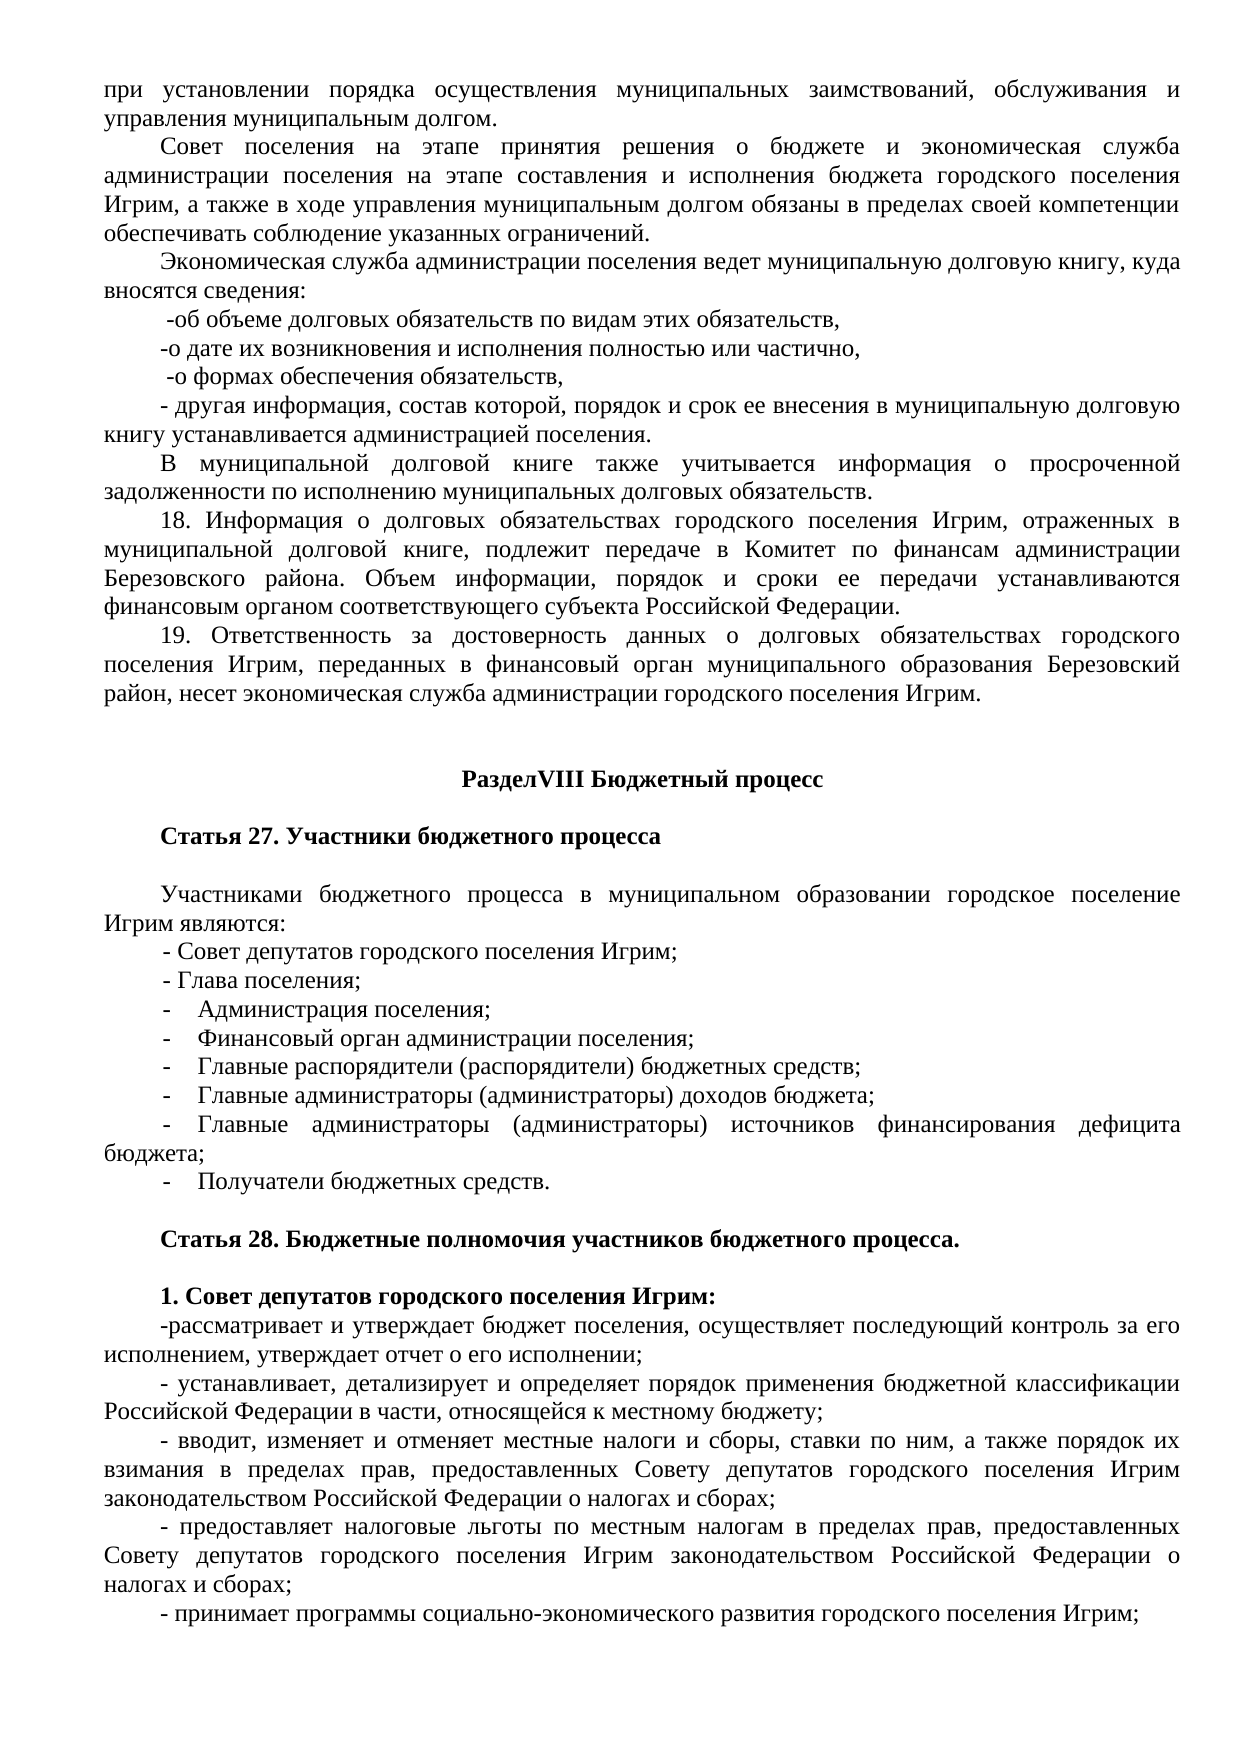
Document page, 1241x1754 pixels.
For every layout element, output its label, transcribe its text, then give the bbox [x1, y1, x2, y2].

text -об объеме долговых обязательств по видам этих обязательств, [103, 304, 1181, 333]
text - предоставляет налоговые льготы по местным налогам в пределах прав, предоставленных Совету депутатов городского поселения Игрим законодательством Российской Федерации о налогах и сборах; [103, 1511, 1181, 1598]
list Главные администраторы (администраторы) доходов бюджета; [103, 1080, 1181, 1109]
text Статья 27. Участники бюджетного процесса [103, 821, 1181, 850]
text Экономическая служба администрации поселения ведет муниципальную долговую книгу, куда вносятся сведения: [103, 246, 1181, 304]
text РазделVIII Бюджетный процесс [103, 764, 1181, 793]
text - Глава поселения; [103, 965, 1181, 994]
list Финансовый орган администрации поселения; [103, 1023, 1181, 1051]
list Главные распорядители (распорядители) бюджетных средств; [103, 1051, 1181, 1080]
text 1. Совет депутатов городского поселения Игрим: [103, 1281, 1181, 1310]
text - Совет депутатов городского поселения Игрим; [103, 936, 1181, 965]
text В муниципальной долговой книге также учитывается информация о просроченной задолженности по исполнению муниципальных долговых обязательств. [103, 448, 1181, 505]
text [103, 74, 1181, 131]
text Статья 28. Бюджетные полномочия участников бюджетного процесса. [103, 1224, 1181, 1253]
list Получатели бюджетных средств. [103, 1166, 1181, 1195]
text - принимает программы социально-экономического развития городского поселения Игрим; [103, 1598, 1181, 1626]
list Главные администраторы (администраторы) источников финансирования дефицита бюджета; [103, 1109, 1181, 1166]
text 18. Информация о долговых обязательствах городского поселения Игрим, отраженных в муниципальной долговой книге, подлежит передаче в Комитет по финансам администрации Березовского района. Объем информации, порядок и сроки ее передачи устанавливаются финансовым органом соответствующего субъекта Российской Федерации. [103, 505, 1181, 620]
text 19. Ответственность за достоверность данных о долговых обязательствах городского поселения Игрим, переданных в финансовый орган муниципального образования Березовский район, несет экономическая служба администрации городского поселения Игрим. [103, 620, 1181, 706]
text - вводит, изменяет и отменяет местные налоги и сборы, ставки по ним, а также порядок их взимания в пределах прав, предоставленных Совету депутатов городского поселения Игрим законодательством Российской Федерации о налогах и сборах; [103, 1425, 1181, 1511]
text Участниками бюджетного процесса в муниципальном образовании городское поселение Игрим являются: [103, 879, 1181, 936]
text - устанавливает, детализирует и определяет порядок применения бюджетной классификации Российской Федерации в части, относящейся к местному бюджету; [103, 1368, 1181, 1425]
text - другая информация, состав которой, порядок и срок ее внесения в муниципальную долговую книгу устанавливается администрацией поселения. [103, 390, 1181, 448]
text Совет поселения на этапе принятия решения о бюджете и экономическая служба администрации поселения на этапе составления и исполнения бюджета городского поселения Игрим, а также в ходе управления муниципальным долгом обязаны в пределах своей компетенции обеспечивать соблюдение указанных ограничений. [103, 131, 1181, 246]
list Администрация поселения; [103, 994, 1181, 1023]
text -о формах обеспечения обязательств, [103, 361, 1181, 390]
text -рассматривает и утверждает бюджет поселения, осуществляет последующий контроль за его исполнением, утверждает отчет о его исполнении; [103, 1310, 1181, 1368]
text -о дате их возникновения и исполнения полностью или частично, [103, 333, 1181, 361]
